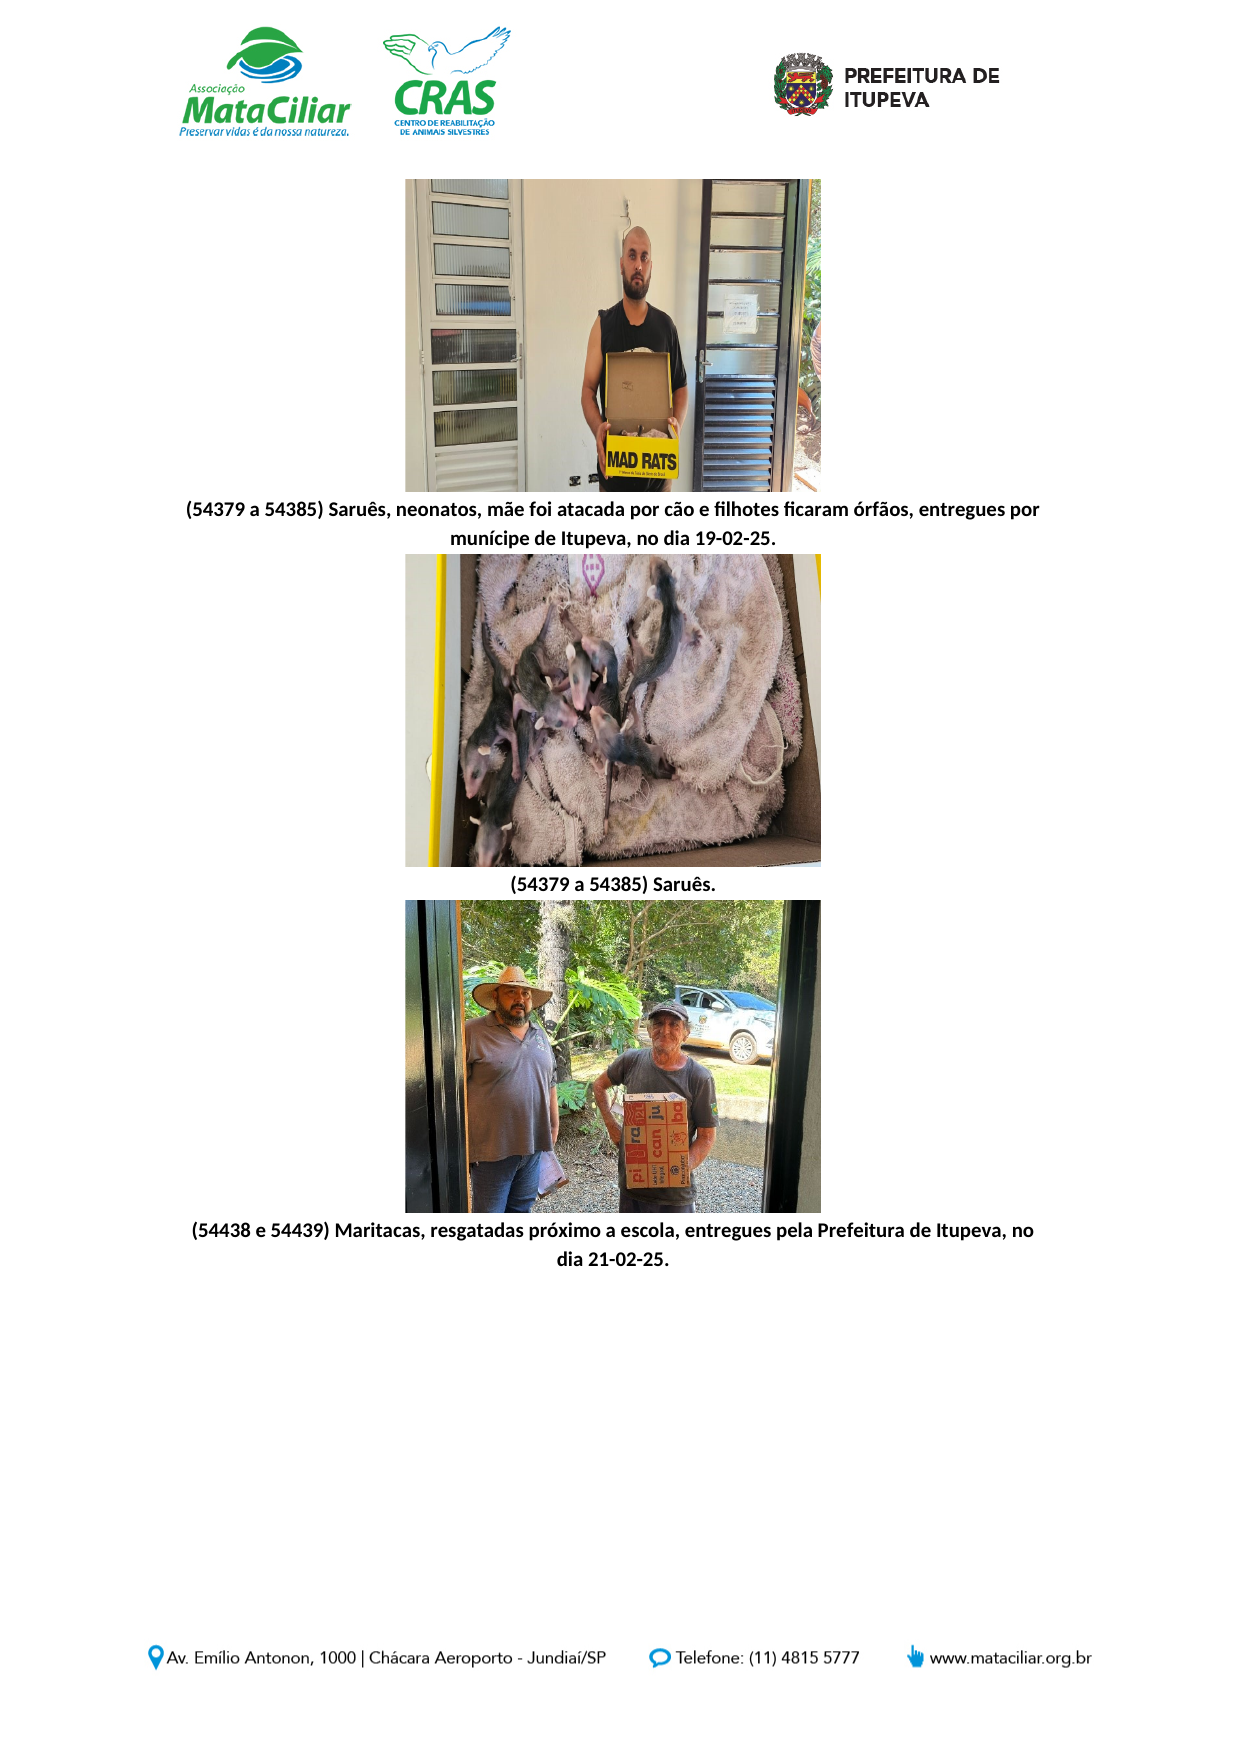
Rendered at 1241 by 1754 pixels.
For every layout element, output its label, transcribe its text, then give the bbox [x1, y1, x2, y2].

picture [0, 1603, 1240, 1730]
text (54379 a 54385) Saruês. [177, 871, 1049, 896]
picture [177, 14, 1049, 155]
text (54438 e 54439) Maritacas, resgatadas próximo a escola, entregues pela Prefeitura de Itupeva, no dia 21-02-25. [177, 1217, 1049, 1271]
picture [405, 900, 821, 1213]
picture [405, 179, 821, 492]
picture [405, 554, 821, 867]
text (54379 a 54385) Saruês, neonatos, mãe foi atacada por cão e filhotes ficaram órfãos, entregues por munícipe de Itupeva, no dia 19-02-25. [177, 496, 1049, 551]
